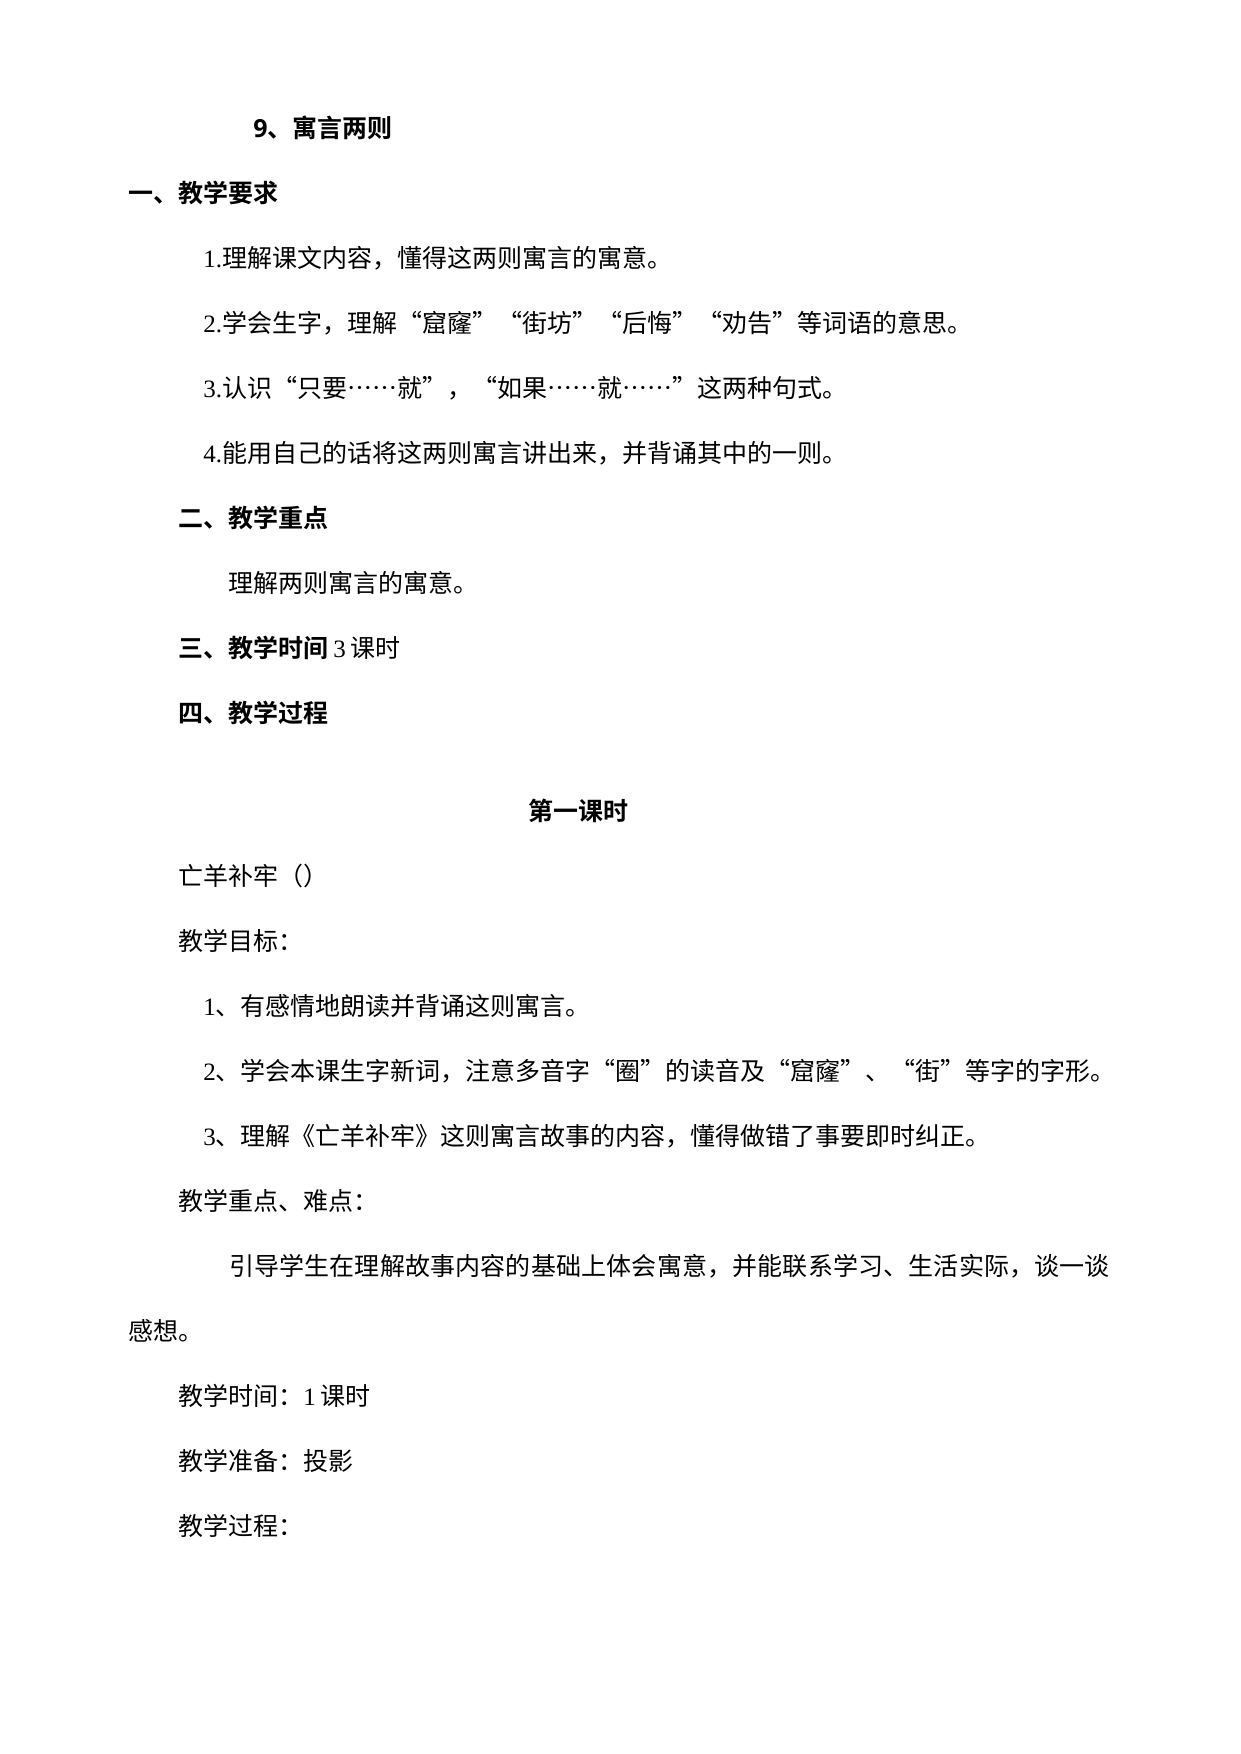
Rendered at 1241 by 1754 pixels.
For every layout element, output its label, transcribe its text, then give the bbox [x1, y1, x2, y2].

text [128, 159, 1112, 1557]
text 9、寓言两则 [128, 94, 1112, 159]
